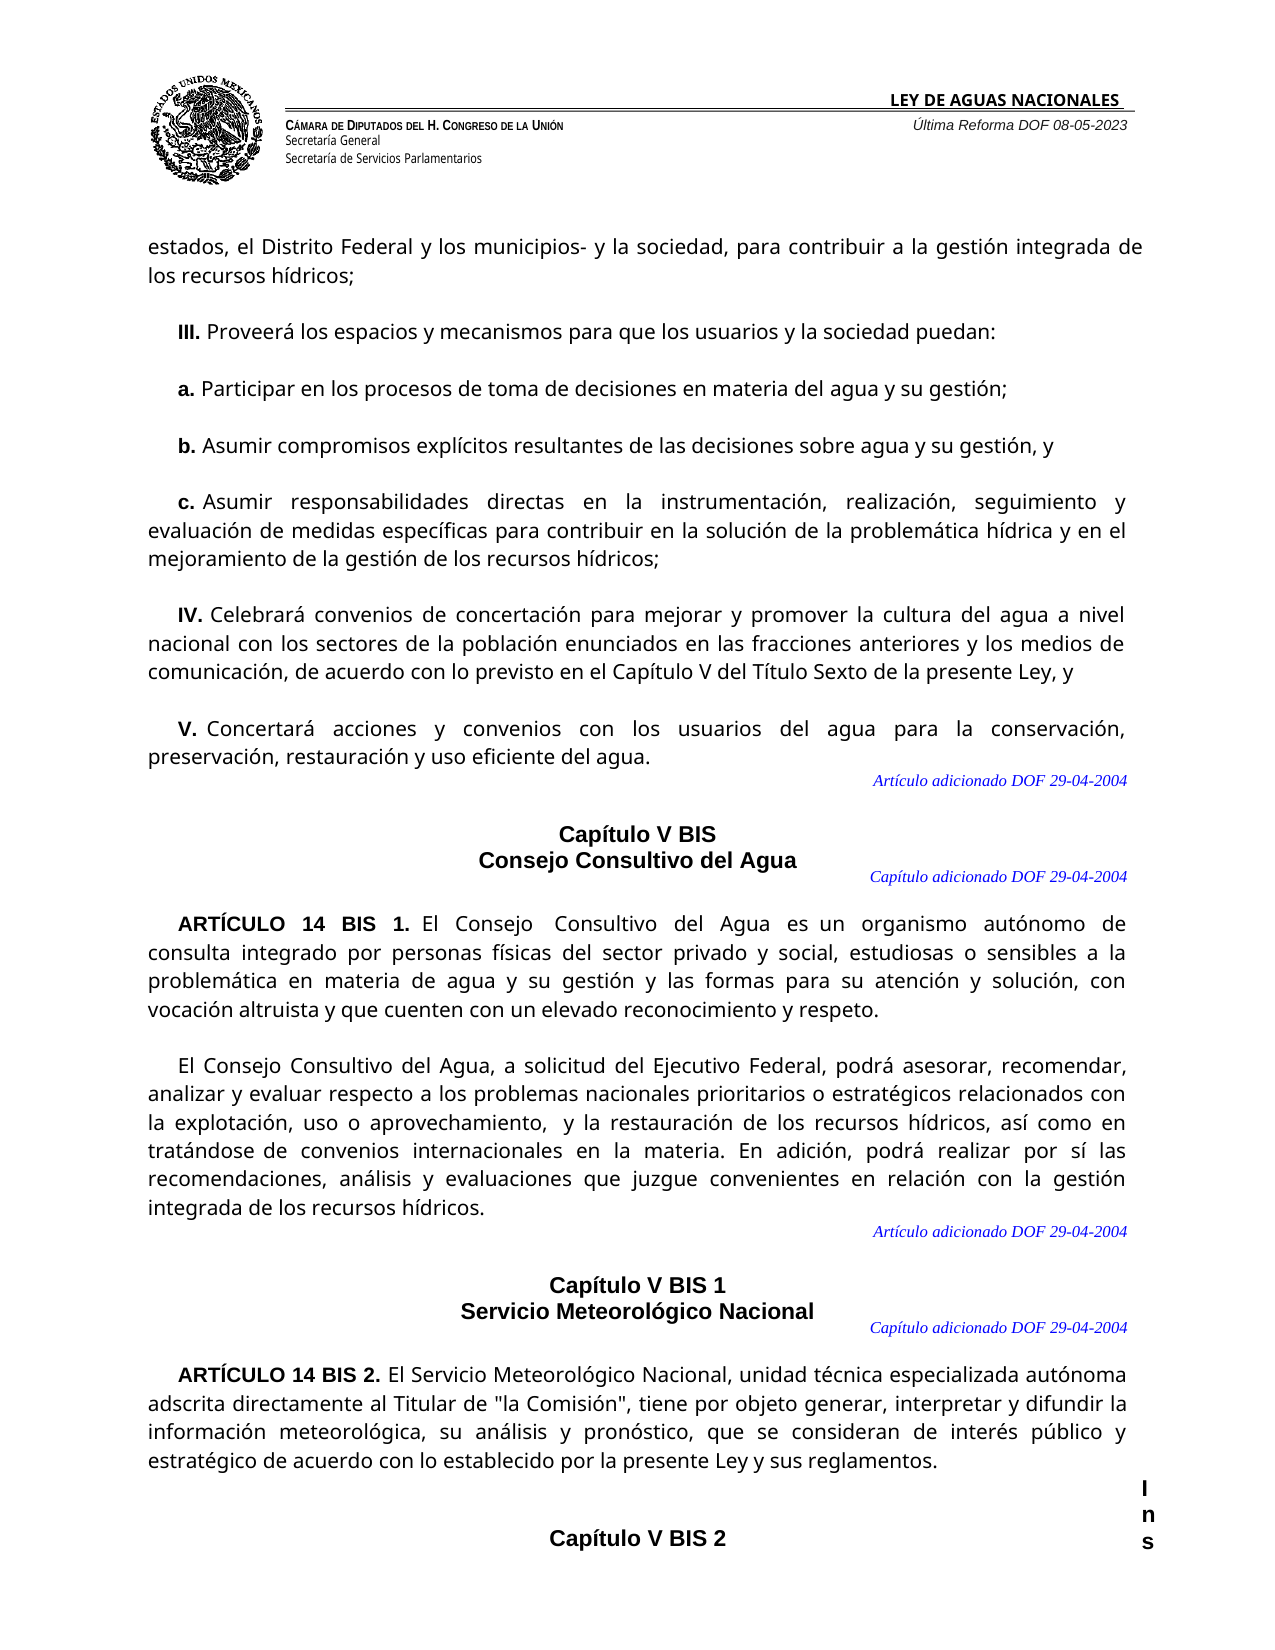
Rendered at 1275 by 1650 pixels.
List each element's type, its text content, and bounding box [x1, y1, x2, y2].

list Celebrará convenios de concertación para mejorar y promover la cultura del agua a nivel nacional con los sectores de la población enunciados en las fracciones anteriores y los medios de comunicación, de acuerdo con lo previsto en el Capítulo V del Título Sexto de la presente Ley, y [148, 600, 1127, 686]
text Capítulo adicionado DOF 29-04-2004 [869, 1318, 1144, 1337]
text ARTÍCULO 14 BIS 1. El Consejo Consultivo del Agua es un organismo autónomo de consulta integrado por personas físicas del sector privado y social, estudiosas o sensibles a la problemática en materia de agua y su gestión y las formas para su atención y solución, con vocación altruista y que cuenten con un elevado reconocimiento y respeto. [148, 909, 1127, 1023]
text Capítulo adicionado DOF 29-04-2004 [869, 866, 1144, 886]
list Proveerá los espacios y mecanismos para que los usuarios y la sociedad puedan: [178, 317, 1144, 346]
list Participar en los procesos de toma de decisiones en materia del agua y su gestión; [178, 374, 1144, 402]
text Artículo adicionado DOF 29-04-2004 [873, 1222, 1144, 1241]
subtitle Capítulo V BIS 1 Servicio Meteorológico Nacional [460, 1272, 815, 1325]
list Concertará acciones y convenios con los usuarios del agua para la conservación, preservación, restauración y uso eficiente del agua. [148, 714, 1126, 771]
text Artículo adicionado DOF 29-04-2004 [873, 771, 1144, 790]
list Asumir compromisos explícitos resultantes de las decisiones sobre agua y su gestión, y [178, 431, 1144, 459]
subtitle Capítulo V BIS 2 [406, 1524, 869, 1551]
text estados, el Distrito Federal y los municipios- y la sociedad, para contribuir a la gestión integrada de los recursos hídricos; [148, 232, 1144, 289]
text El Consejo Consultivo del Agua, a solicitud del Ejecutivo Federal, podrá asesorar, recomendar, analizar y evaluar respecto a los problemas nacionales prioritarios o estratégicos relacionados con la explotación, uso o aprovechamiento, y la restauración de los recursos hídricos, así como en tratándose de convenios internacionales en la materia. En adición, podrá realizar por sí las recomendaciones, análisis y evaluaciones que juzgue convenientes en relación con la gestión integrada de los recursos hídricos. [148, 1051, 1127, 1221]
subtitle Capítulo V BIS Consejo Consultivo del Agua [478, 821, 797, 874]
text ARTÍCULO 14 BIS 2. El Servicio Meteorológico Nacional, unidad técnica especializada autónoma adscrita directamente al Titular de "la Comisión", tiene por objeto generar, interpretar y difundir la información meteorológica, su análisis y pronóstico, que se consideran de interés público y estratégico de acuerdo con lo establecido por la presente Ley y sus reglamentos. [148, 1361, 1128, 1474]
picture [150, 75, 263, 185]
list Asumir responsabilidades directas en la instrumentación, realización, seguimiento y evaluación de medidas específicas para contribuir en la solución de la problemática hídrica y en el mejoramiento de la gestión de los recursos hídricos; [148, 487, 1127, 573]
